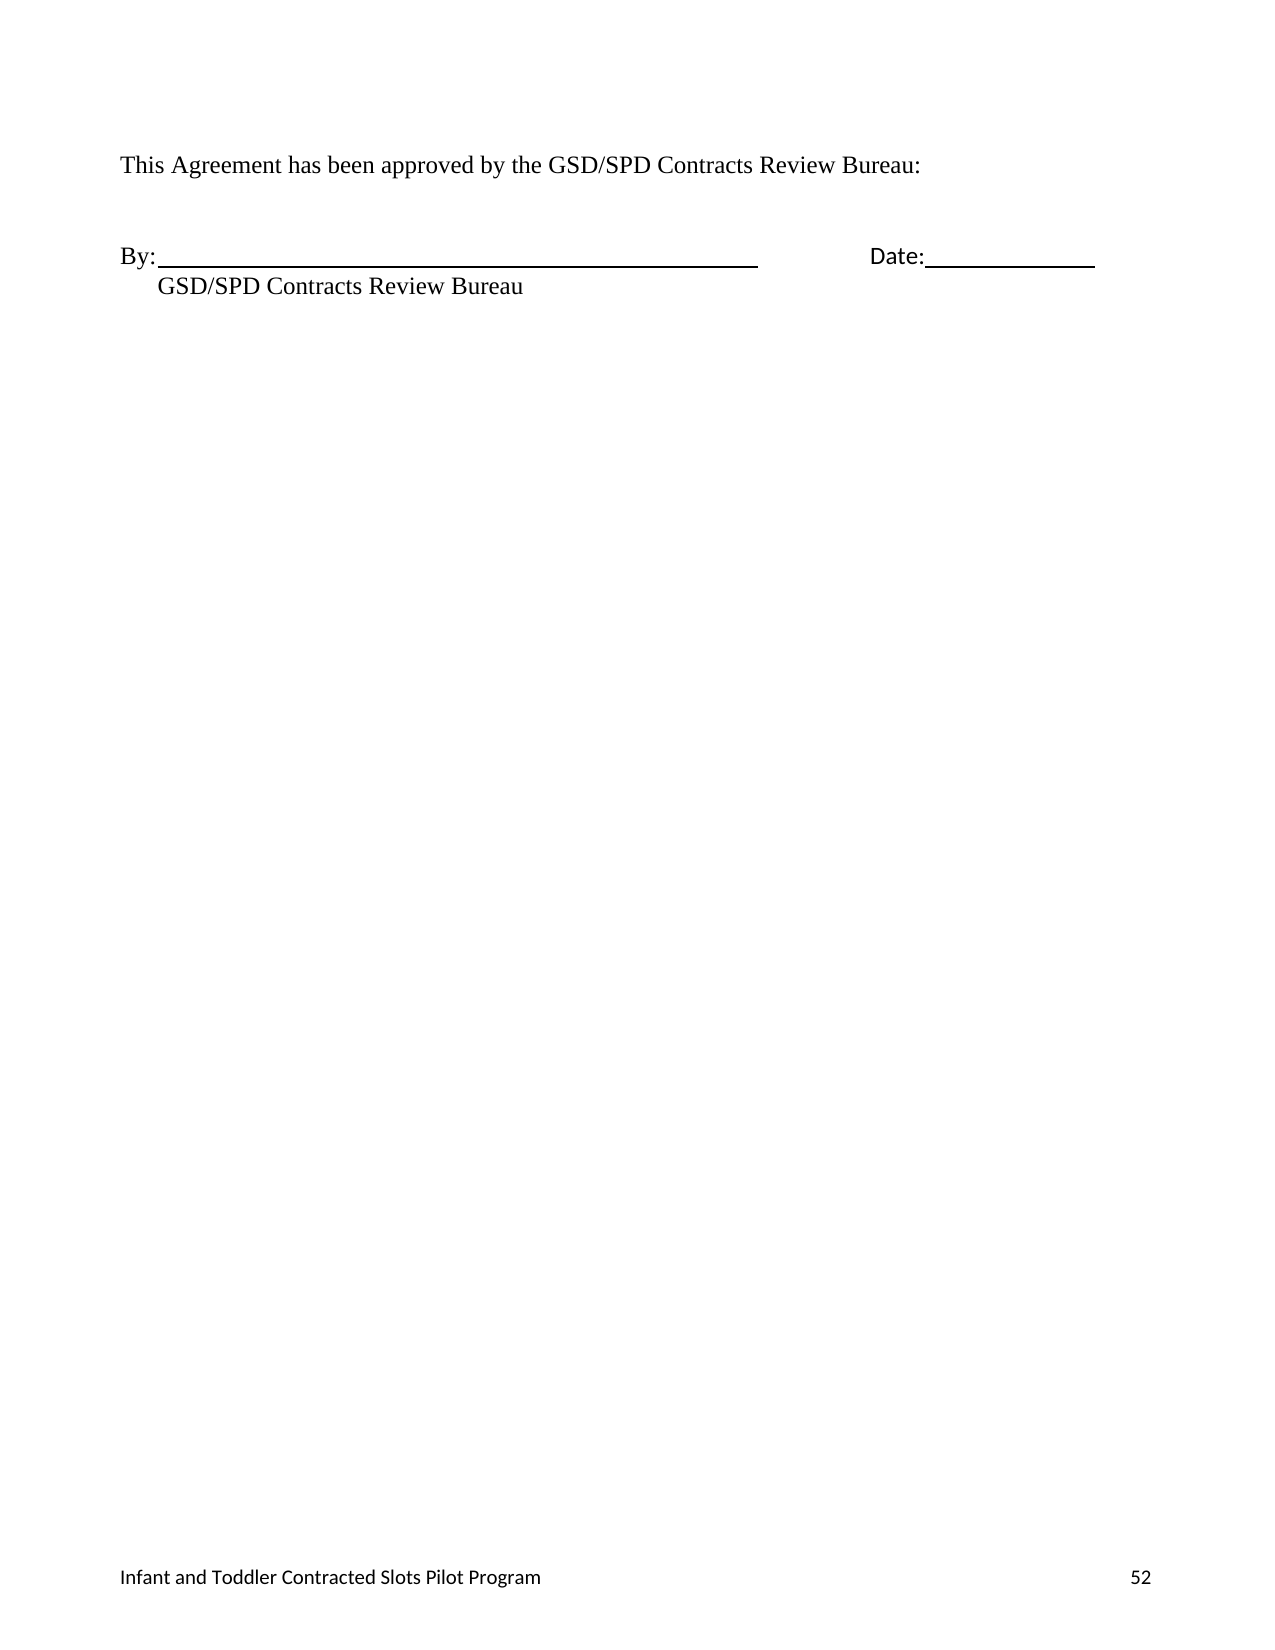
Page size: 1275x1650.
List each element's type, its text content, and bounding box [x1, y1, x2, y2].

text This Agreement has been approved by the GSD/SPD Contracts Review Bureau: [120, 151, 1155, 179]
text By: Date: [120, 240, 1155, 271]
text GSD/SPD Contracts Review Bureau [157, 271, 1155, 299]
